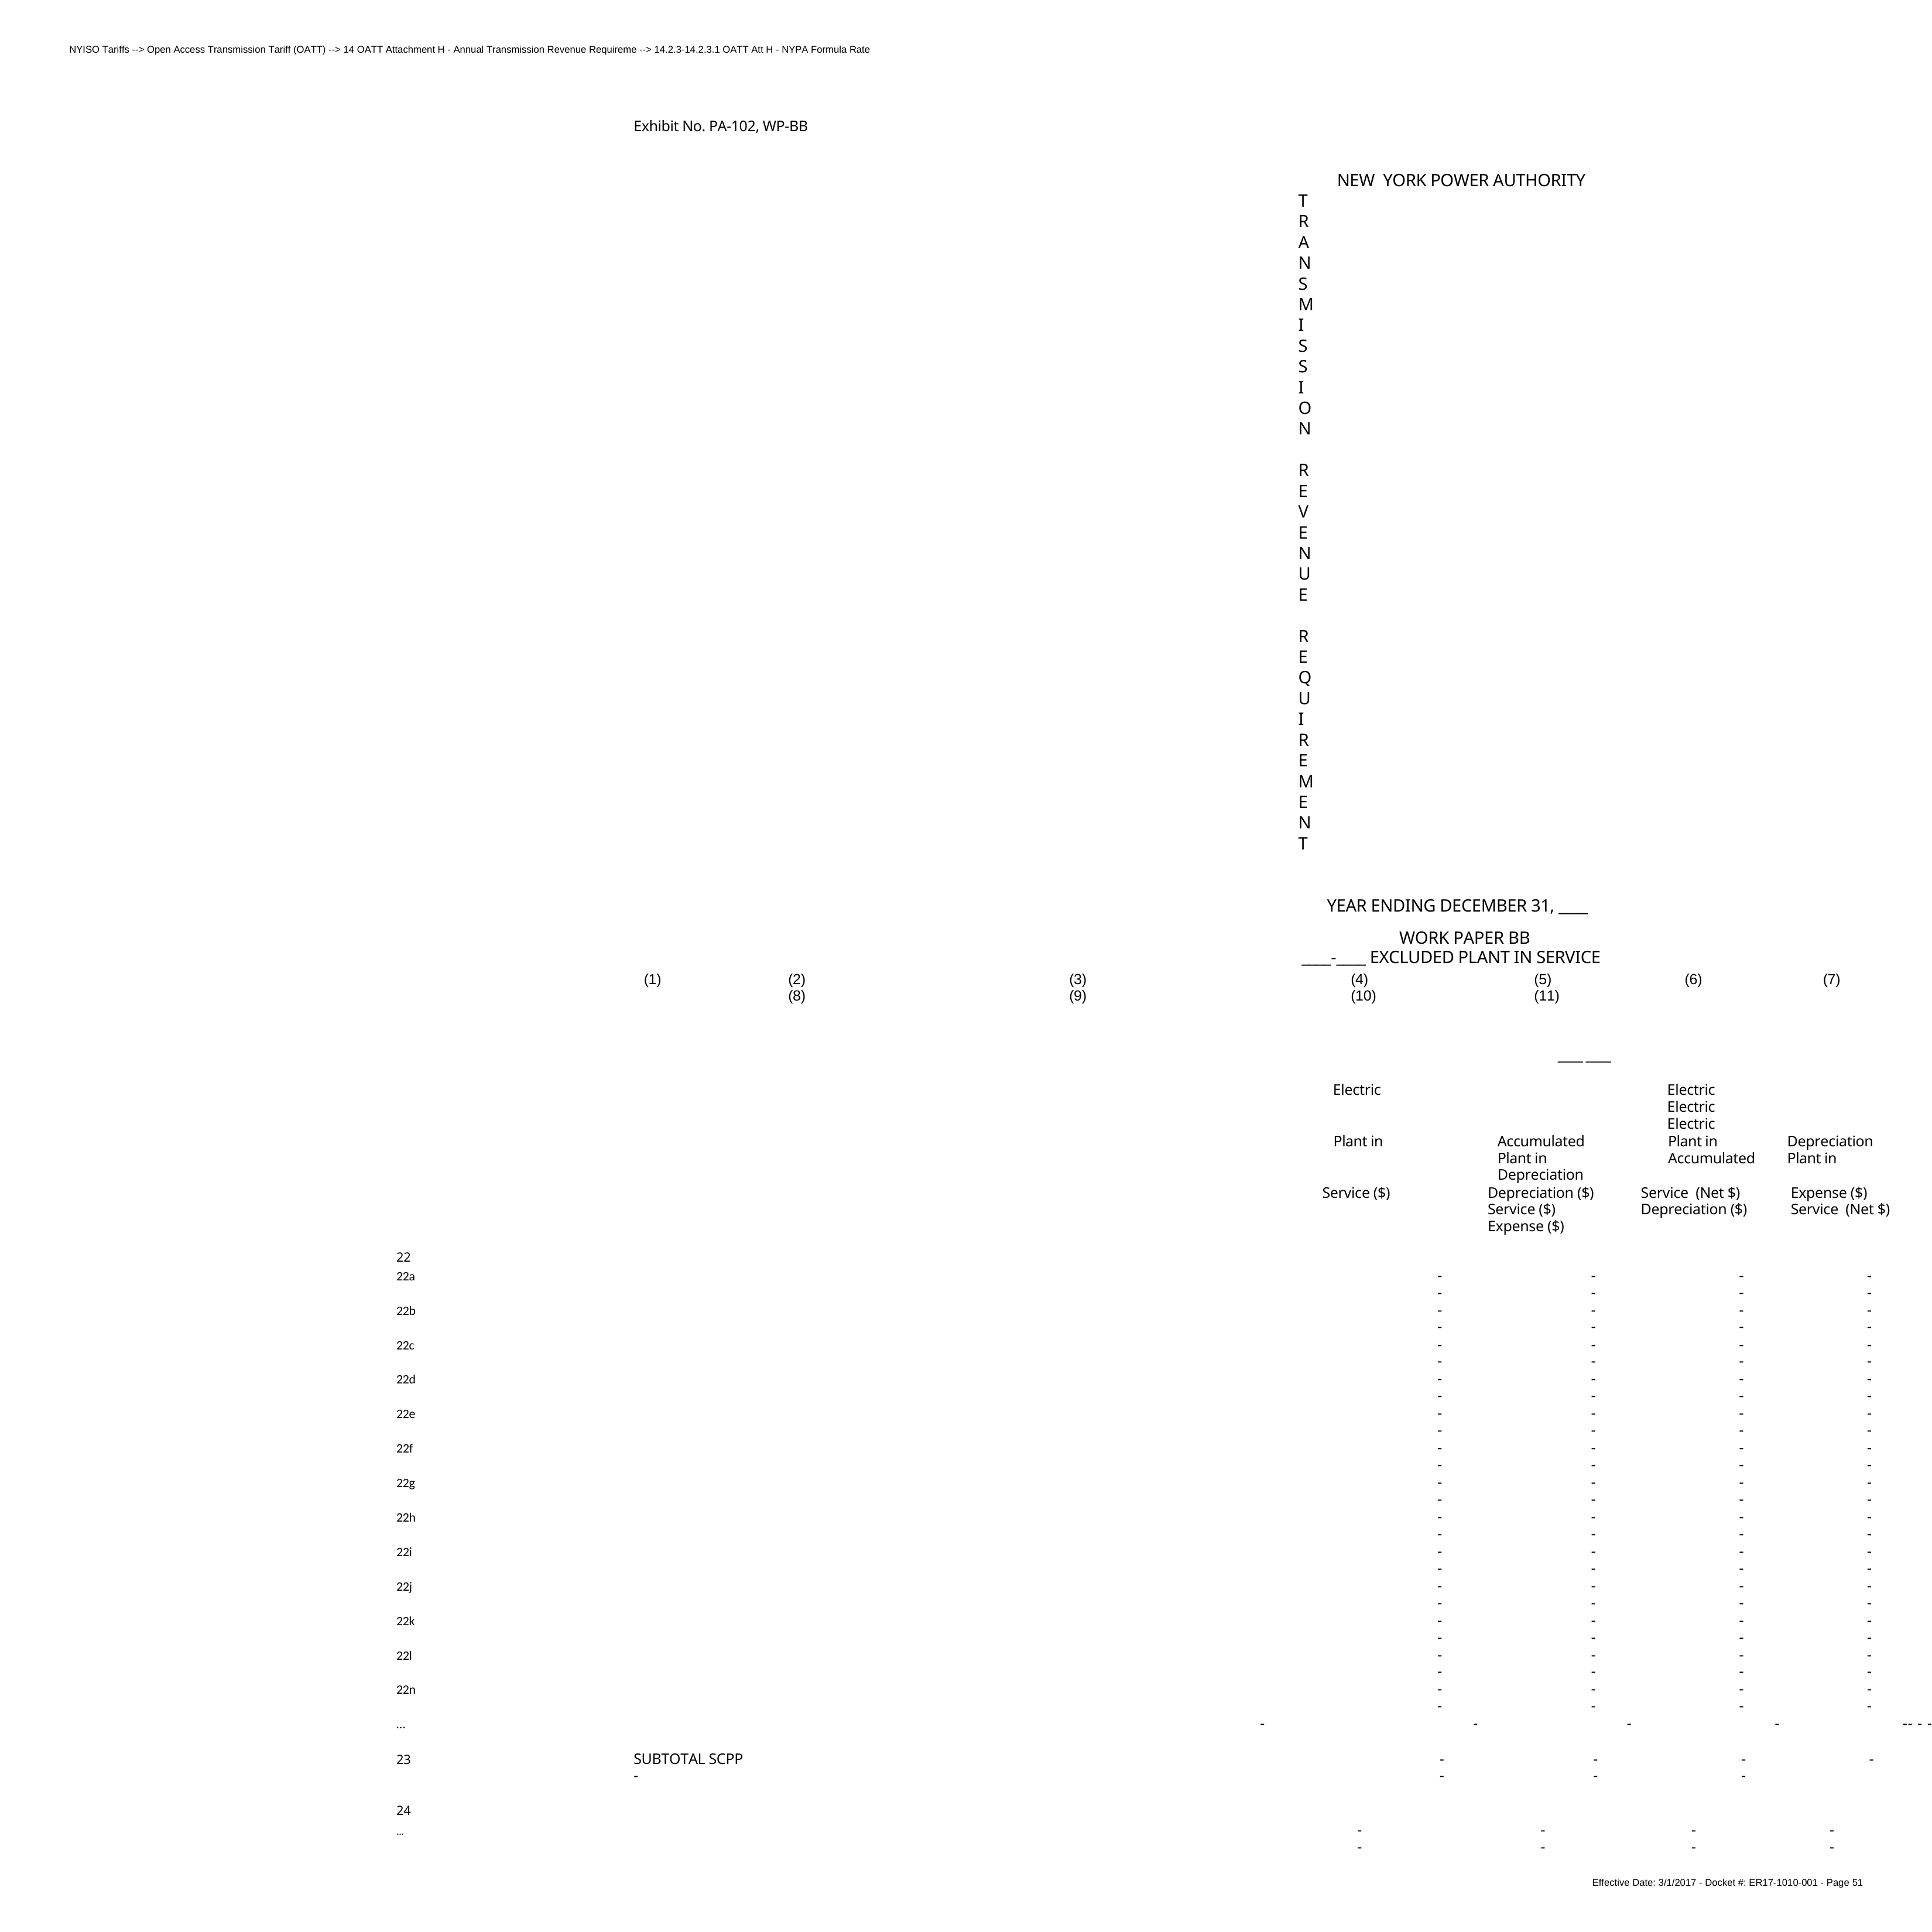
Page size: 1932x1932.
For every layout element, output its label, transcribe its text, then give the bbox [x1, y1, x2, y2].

text 22d - - - - - - - - [396, 1371, 1932, 1404]
text Plant in Accumulated Plant in Depreciation Plant in Accumulated Plant in Depreciation [396, 1133, 1932, 1184]
text 22c - - - - - - - - [396, 1336, 1932, 1369]
text 22k - - - - - - - - [396, 1612, 1932, 1646]
text Service ($) Depreciation ($) Service (Net $) Expense ($) Service ($) Depreciation ($) Service (Net $) Expense ($) [396, 1184, 1932, 1235]
text 22 [396, 1249, 1932, 1265]
text 22h - - - - - - - - [396, 1509, 1932, 1542]
text WORK PAPER BB [1399, 928, 1932, 948]
text 22e - - - - - - - - [396, 1405, 1932, 1438]
text … - - - - - - - - [396, 1715, 1932, 1732]
text 22i - - - - - - - - [396, 1543, 1932, 1577]
text 22g - - - - - - - - [396, 1474, 1932, 1508]
text … - - - - - - - - [396, 1821, 1932, 1855]
text 22l - - - - - - - - [396, 1646, 1932, 1680]
text 23 SUBTOTAL SCPP - - - - - - - - [396, 1751, 1932, 1784]
text 24 [396, 1803, 1932, 1818]
text (1) (2) (3) (4) (5) (6) (7) (8) (9) (10) (11) [643, 971, 1932, 1005]
text NEW YORK POWER AUTHORITY [1337, 170, 1932, 190]
text 22f - - - - - - - - [396, 1440, 1932, 1473]
text ____ ____ [396, 1047, 1932, 1064]
text 22a - - - - - - - - [396, 1267, 1932, 1301]
text Electric Electric Electric Electric [396, 1082, 1932, 1132]
text Exhibit No. PA-102, WP-BB [633, 118, 1932, 135]
text 22j - - - - - - - - [396, 1577, 1932, 1611]
text 22n - - - - - - - - [396, 1681, 1932, 1714]
text 22b - - - - - - - - [396, 1301, 1932, 1335]
text ____-____ EXCLUDED PLANT IN SERVICE [1301, 948, 1932, 967]
